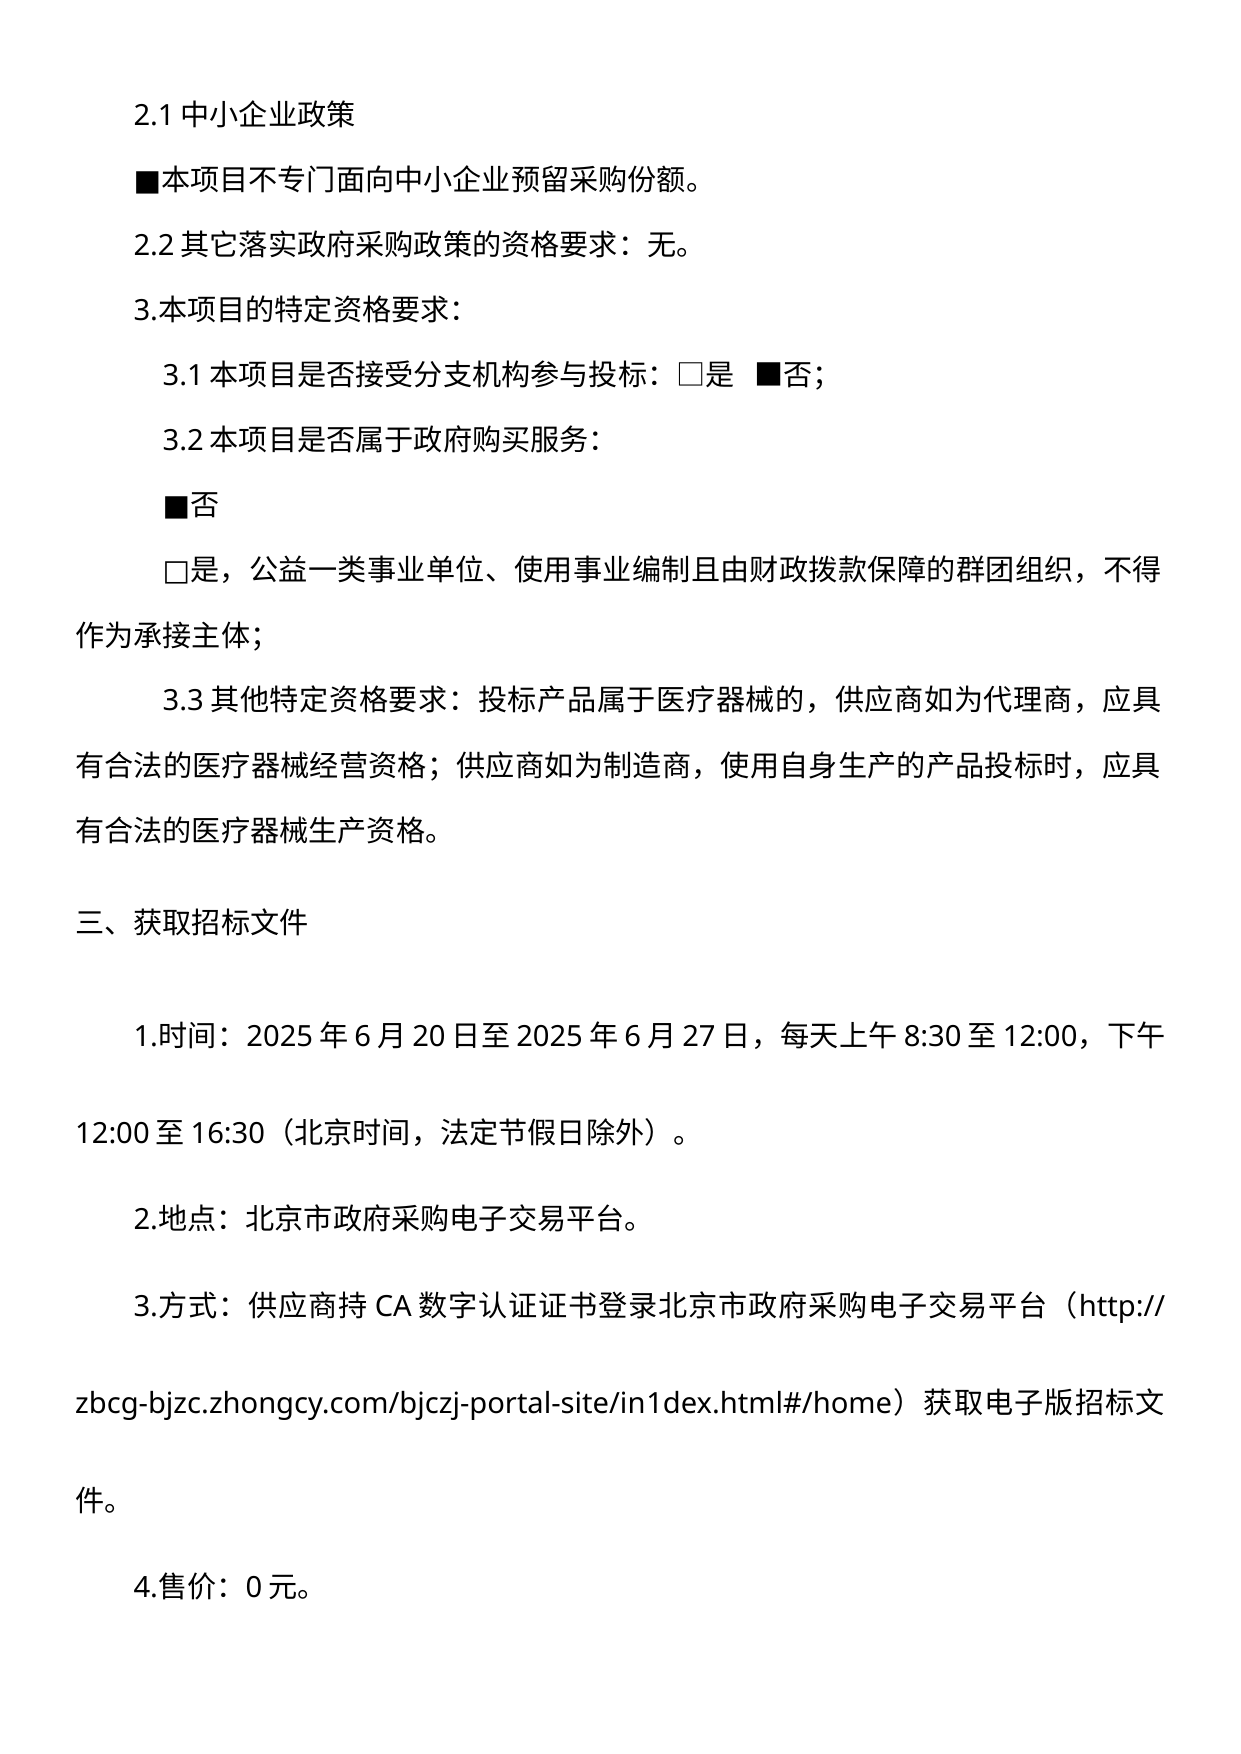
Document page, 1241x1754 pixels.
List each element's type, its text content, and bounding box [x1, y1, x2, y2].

text 3.方式：供应商持CA数字认证证书登录北京市政府采购电子交易平台（http://zbcg-bjzc.zhongcy.com/bjczj-portal-site/in1dex.html#/home）获取电子版招标文件。 [75, 1271, 1165, 1531]
text ■本项目不专门面向中小企业预留采购份额。 [133, 146, 1165, 211]
text 1.时间：2025年6月20日至2025年6月27日，每天上午8:30至12:00，下午12:00至16:30（北京时间，法定节假日除外）。 [75, 1001, 1165, 1163]
text ■否 [75, 471, 1165, 536]
text 3.3其他特定资格要求：投标产品属于医疗器械的，供应商如为代理商，应具有合法的医疗器械经营资格；供应商如为制造商，使用自身生产的产品投标时，应具有合法的医疗器械生产资格。 [75, 666, 1165, 861]
text 4.售价：0元。 [75, 1552, 1165, 1617]
text 3.2本项目是否属于政府购买服务： [75, 406, 1165, 471]
subtitle 三、获取招标文件 [75, 888, 1165, 953]
text 2.地点：北京市政府采购电子交易平台。 [75, 1185, 1165, 1250]
text 3.1本项目是否接受分支机构参与投标：□是 ■否； [75, 341, 1165, 406]
text 2.1中小企业政策 [75, 81, 1165, 146]
text 3.本项目的特定资格要求： [75, 276, 1165, 341]
text □是，公益一类事业单位、使用事业编制且由财政拨款保障的群团组织，不得作为承接主体； [75, 536, 1165, 666]
text 2.2其它落实政府采购政策的资格要求：无。 [75, 211, 1165, 276]
